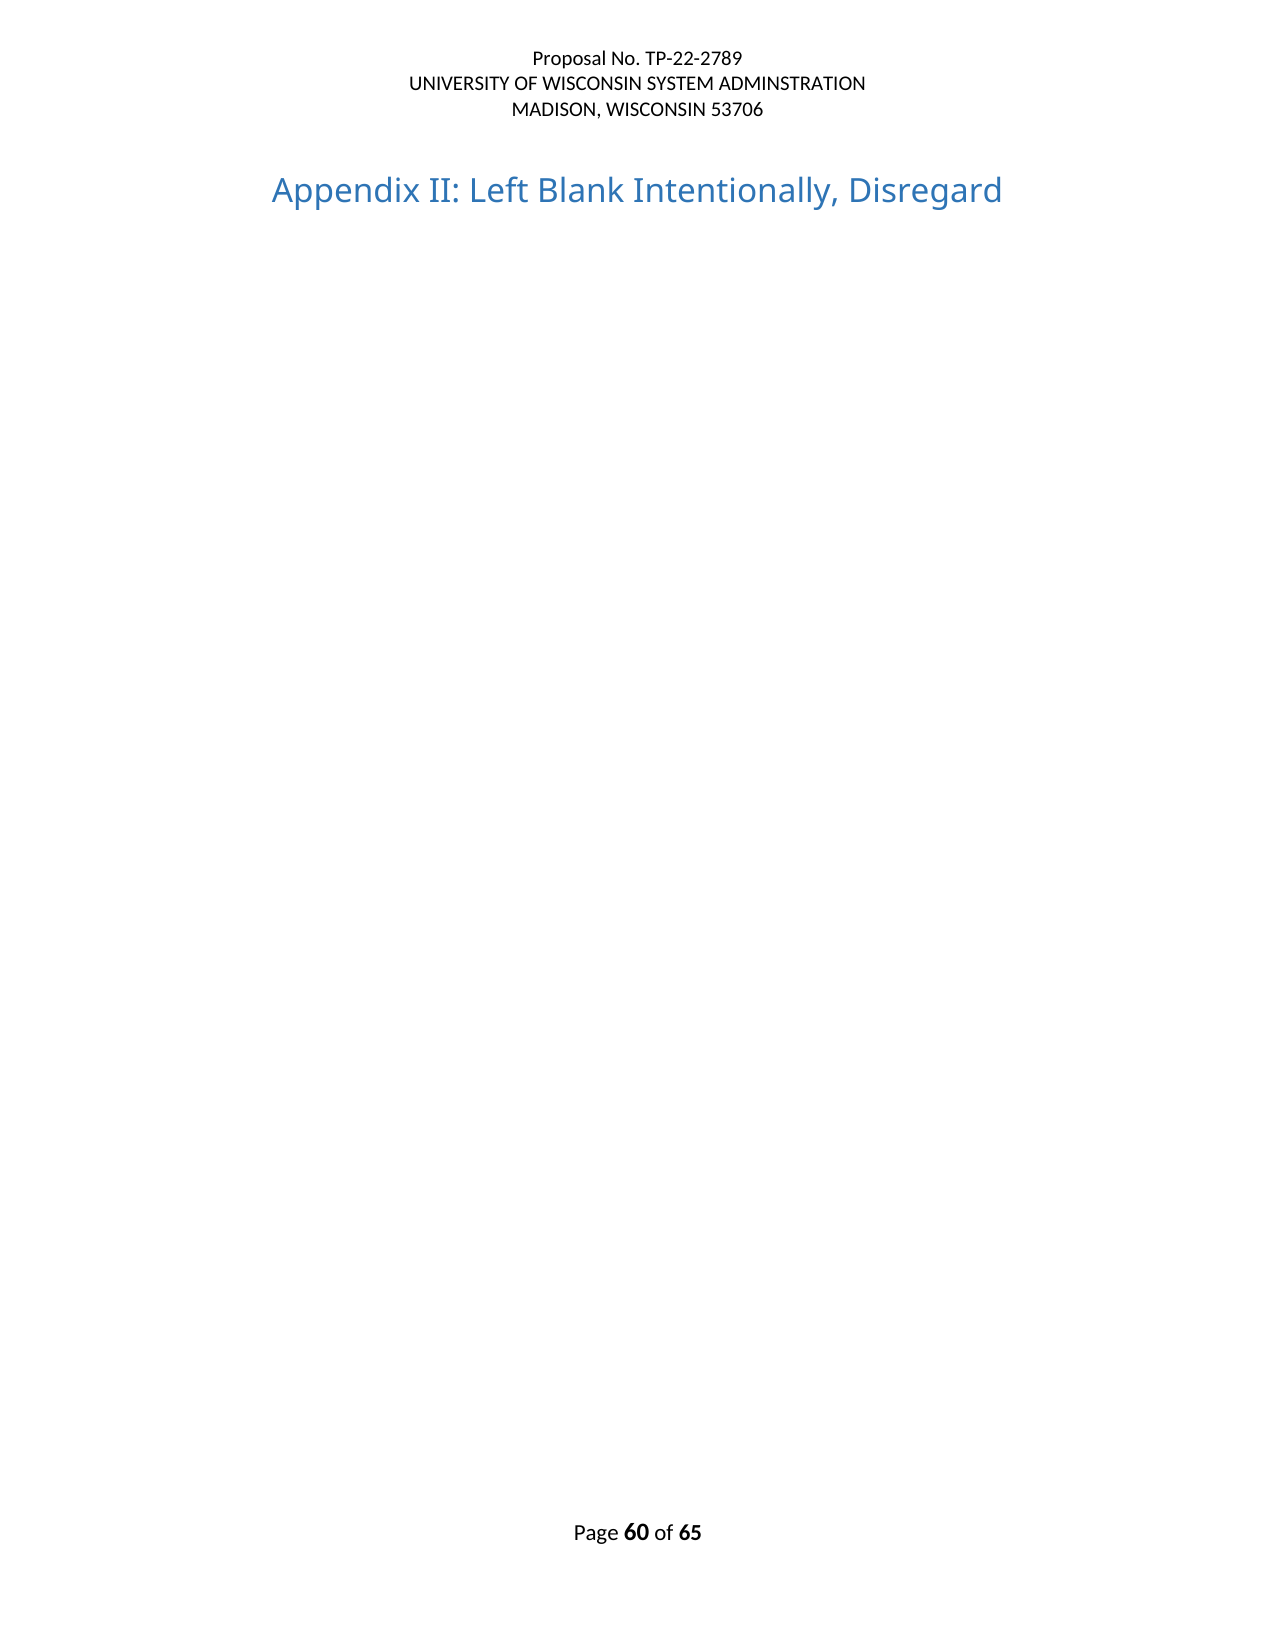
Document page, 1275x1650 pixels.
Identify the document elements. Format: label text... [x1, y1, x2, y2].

subtitle Appendix II: Left Blank Intentionally, Disregard [75, 167, 1200, 212]
